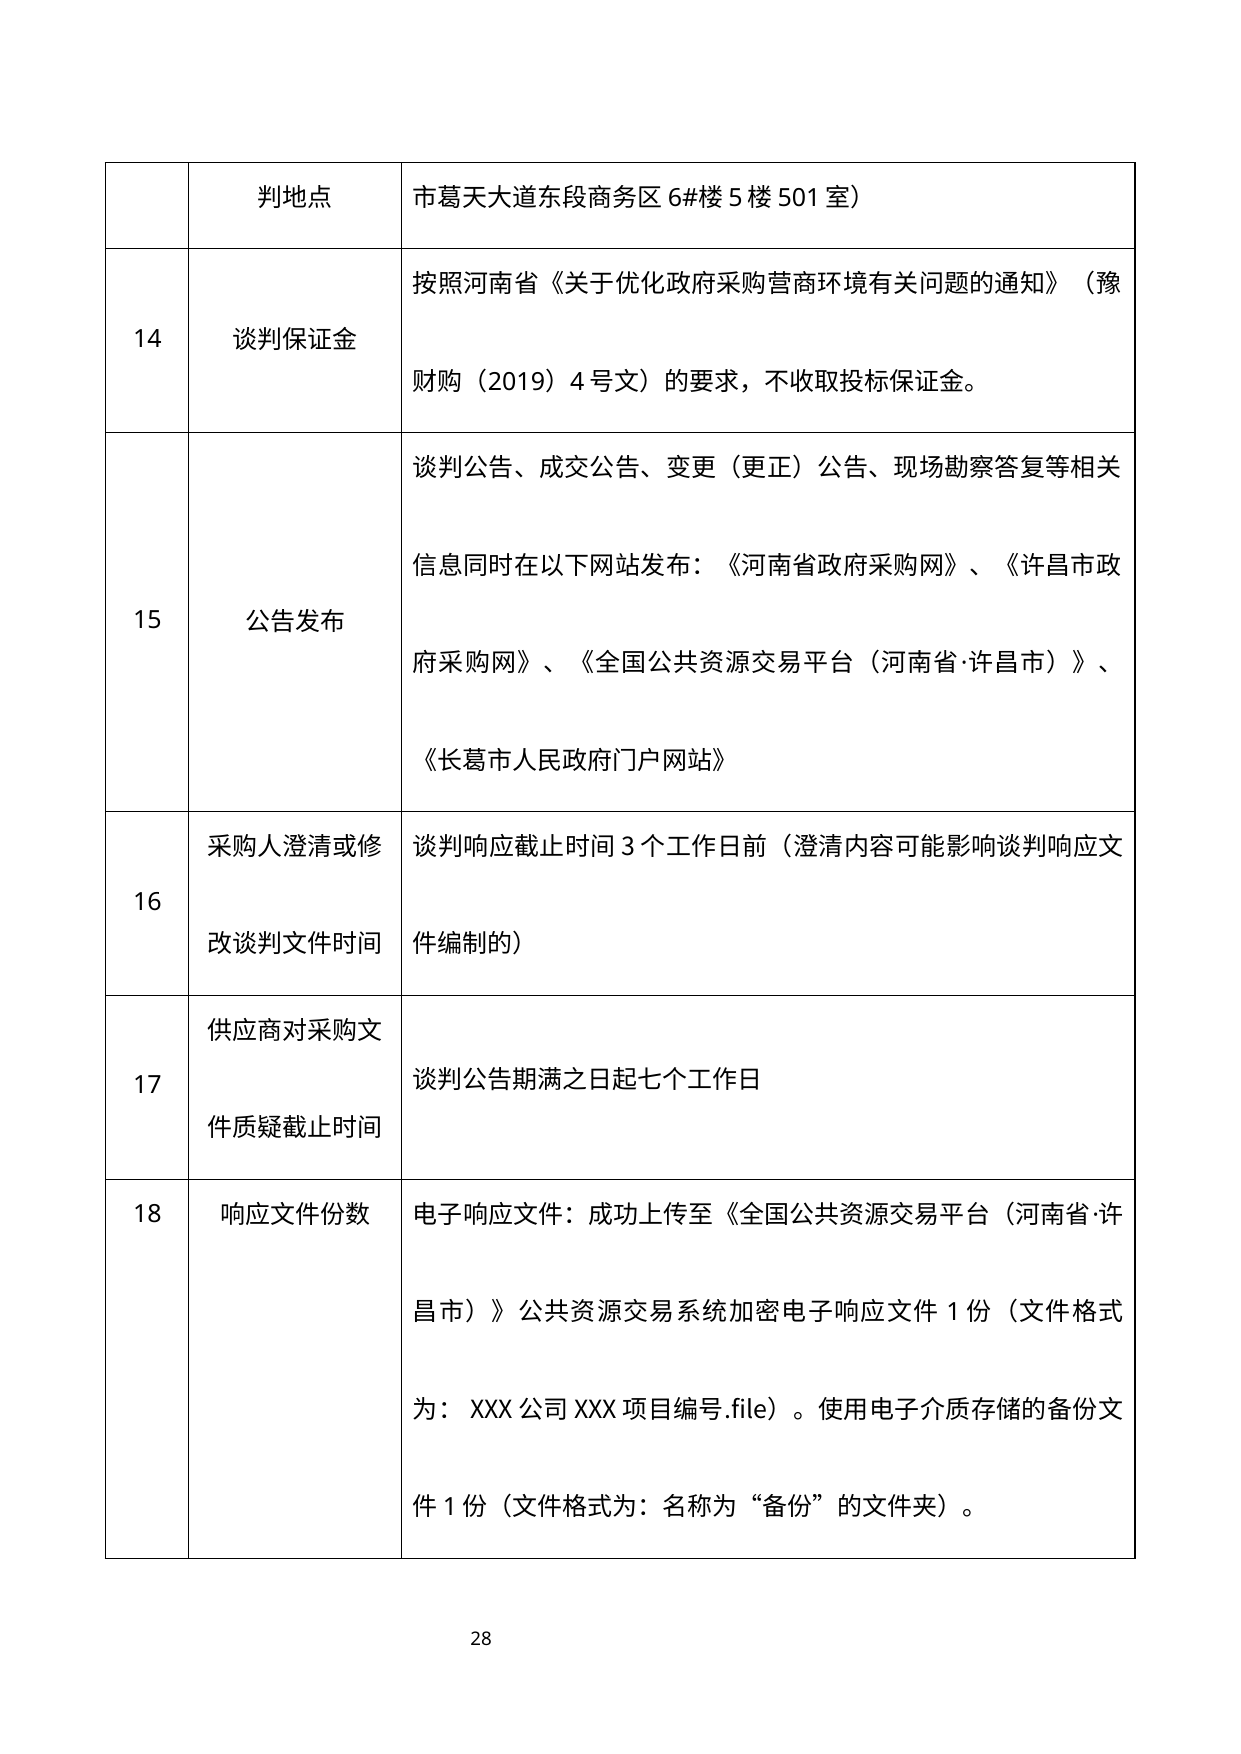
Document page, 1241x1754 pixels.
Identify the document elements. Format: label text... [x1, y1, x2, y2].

table_cell 采购人澄清或修改谈判文件时间 [189, 812, 401, 995]
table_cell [402, 163, 1134, 248]
table_cell 13 [106, 163, 188, 248]
table_cell 14 [106, 249, 188, 432]
table_cell 18 [106, 1180, 188, 1558]
table_cell 16 [106, 812, 188, 995]
table_cell 谈判保证金 [189, 249, 401, 432]
table_cell 17 [106, 996, 188, 1179]
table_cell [402, 1180, 1134, 1558]
table_cell 谈判公告期满之日起七个工作日 [402, 996, 1134, 1179]
table_cell 按照河南省《关于优化政府采购营商环境有关问题的通知》（豫财购（2019）4号文）的要求，不收取投标保证金。 [402, 249, 1134, 432]
table_cell 谈判响应截止时间3个工作日前（澄清内容可能影响谈判响应文件编制的） [402, 812, 1134, 995]
table_cell 递交谈判响应文件 及开启地点、谈判地点 [189, 163, 401, 248]
table_cell 供应商对采购文件质疑截止时间 [189, 996, 401, 1179]
table_cell 15 [106, 433, 188, 811]
table_cell 公告发布 [189, 433, 401, 811]
table_cell 响应文件份数 [189, 1180, 401, 1558]
table_cell 谈判公告、成交公告、变更（更正）公告、现场勘察答复等相关信息同时在以下网站发布：《河南省政府采购网》、《许昌市政府采购网》、《全国公共资源交易平台（河南省·许昌市）》、《长葛市人民政府门户网站》 [402, 433, 1134, 811]
